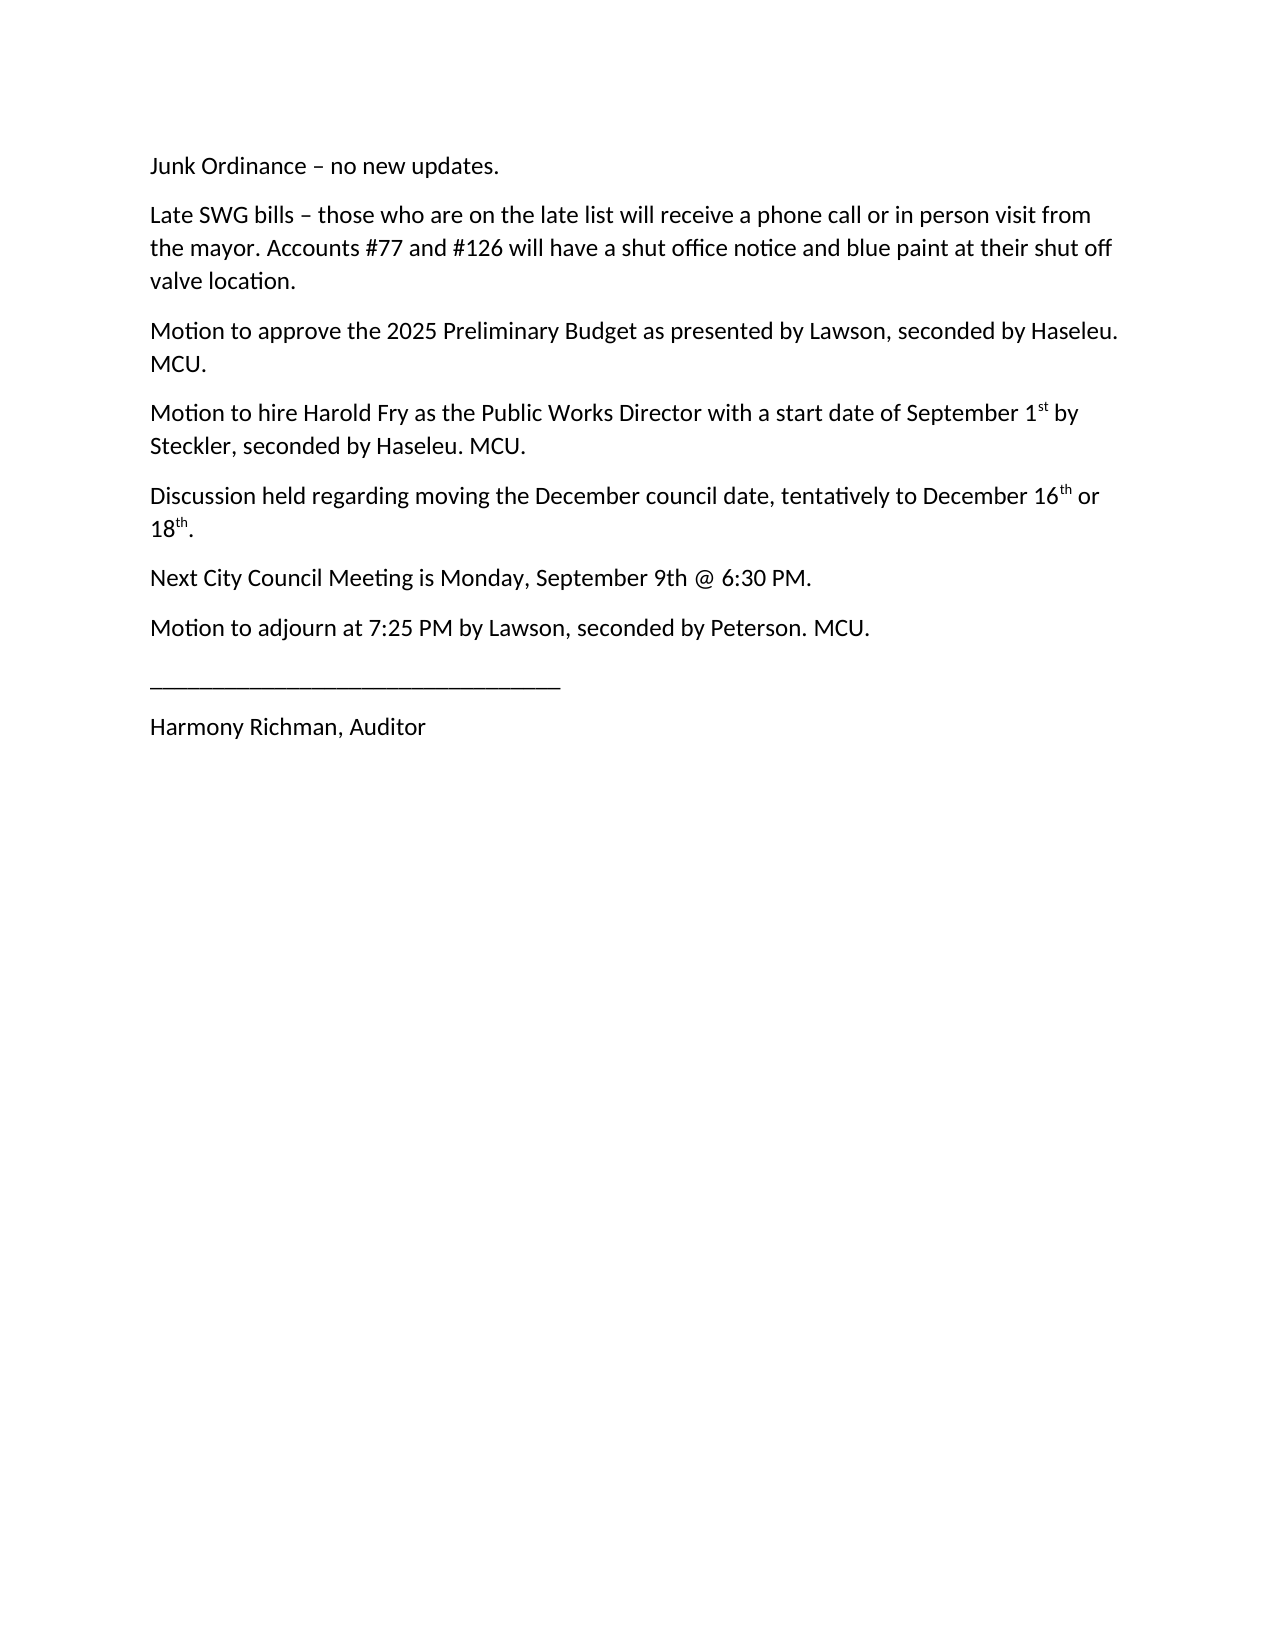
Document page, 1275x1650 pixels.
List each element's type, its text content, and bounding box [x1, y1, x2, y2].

text Motion to adjourn at 7:25 PM by Lawson, seconded by Peterson. MCU. [150, 612, 1125, 643]
text Motion to hire Harold Fry as the Public Works Director with a start date of September 1st by Steckler, seconded by Haseleu. MCU. [150, 397, 1125, 461]
text Motion to approve the 2025 Preliminary Budget as presented by Lawson, seconded by Haseleu. MCU. [150, 315, 1125, 378]
text Late SWG bills – those who are on the late list will receive a phone call or in person visit from the mayor. Accounts #77 and #126 will have a shut office notice and blue paint at their shut off valve location. [150, 199, 1125, 296]
text _________________________________ [150, 662, 1125, 692]
text Harmony Richman, Auditor [150, 711, 1125, 742]
text Next City Council Meeting is Monday, September 9th @ 6:30 PM. [150, 562, 1125, 593]
text Discussion held regarding moving the December council date, tentatively to December 16th or 18th. [150, 480, 1125, 543]
text Junk Ordinance – no new updates. [150, 150, 1125, 181]
